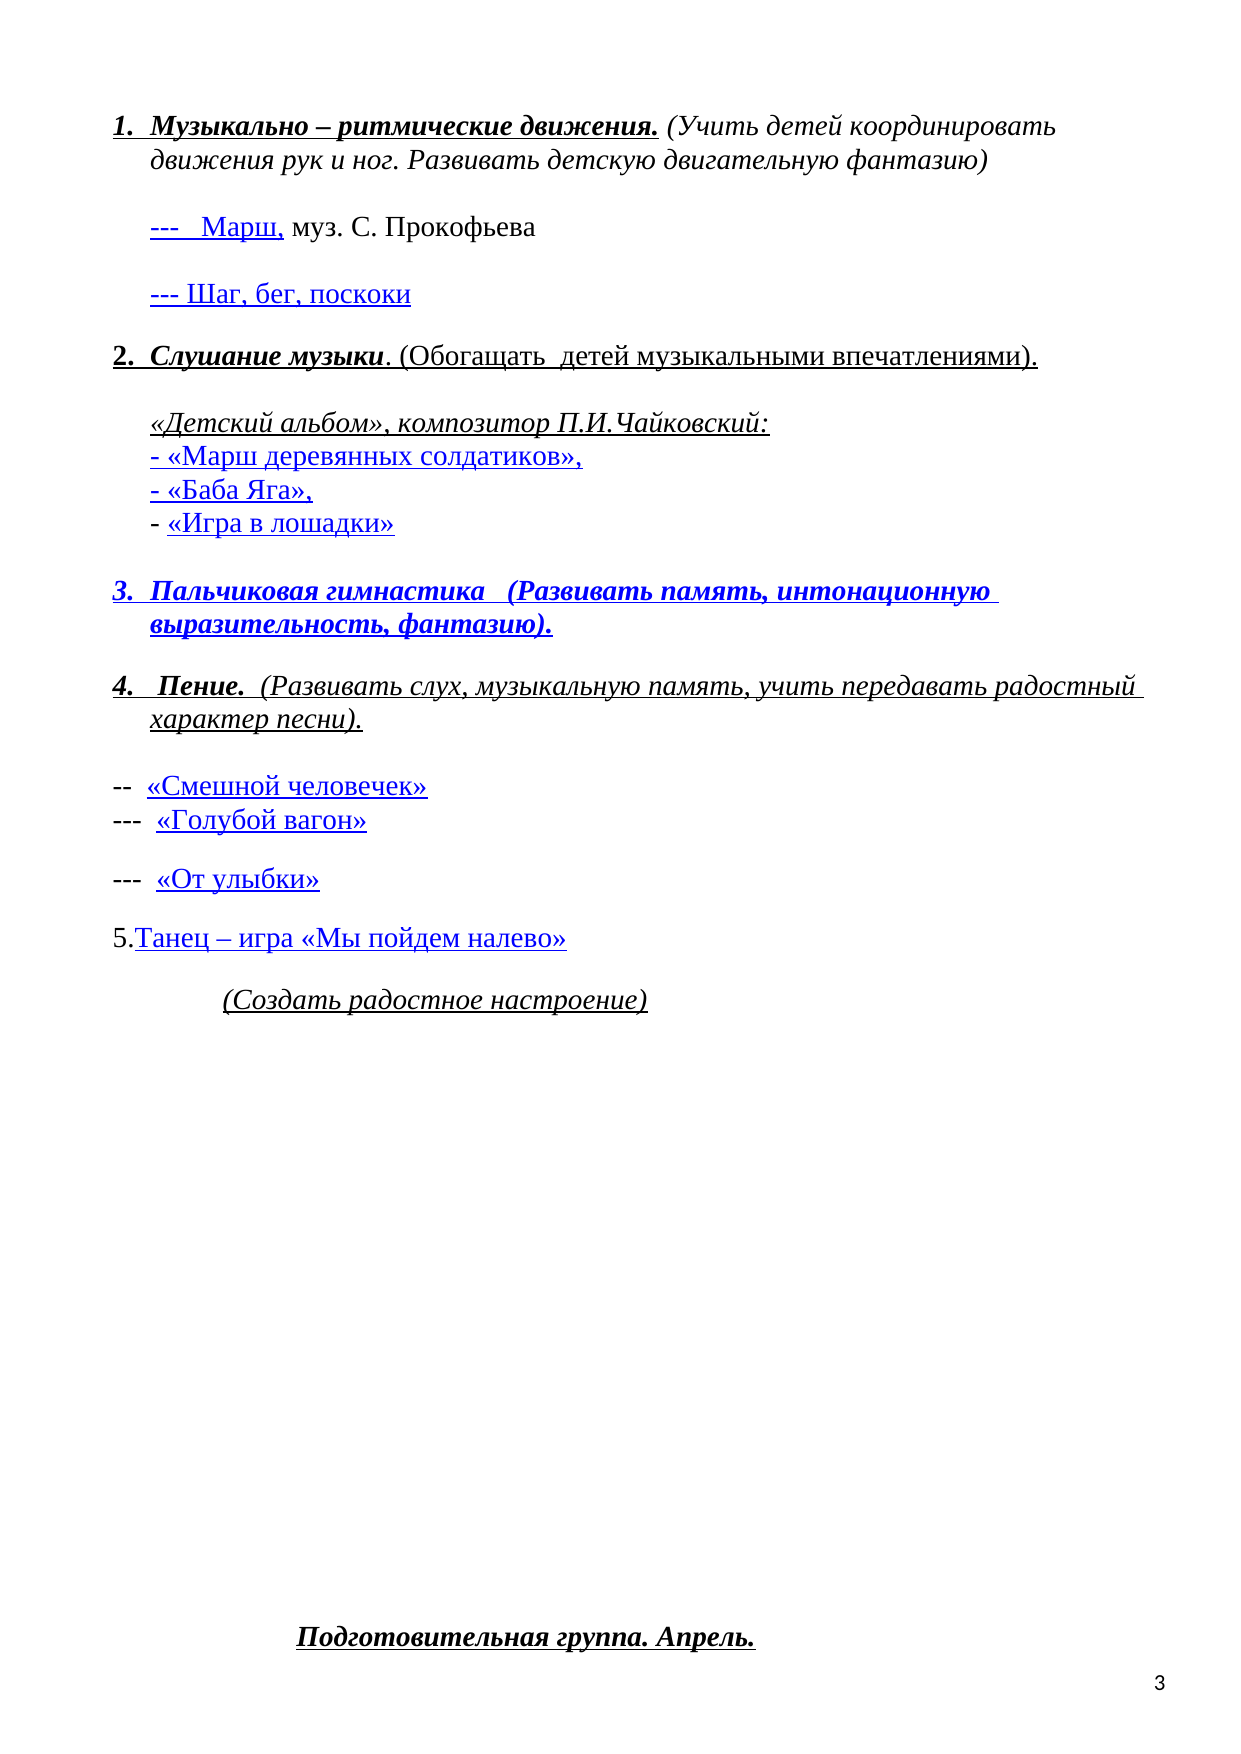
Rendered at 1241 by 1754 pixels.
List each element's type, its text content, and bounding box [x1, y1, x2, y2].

list Пение. (Развивать слух, музыкальную память, учить передавать радостный характер песни). [112, 668, 1165, 735]
text - «Марш деревянных солдатиков», [150, 438, 1165, 472]
text --- Марш, муз. С. Прокофьева [150, 209, 1165, 243]
text -- «Смешной человечек» [112, 768, 1165, 802]
list Слушание музыки. (Обогащать детей музыкальными впечатлениями). [112, 338, 1165, 371]
text --- «От улыбки» [75, 861, 1165, 895]
text «Детский альбом», композитор П.И.Чайковский: [150, 405, 1165, 438]
list Пальчиковая гимнастика (Развивать память, интонационную выразительность, фантазию). [112, 573, 1165, 640]
text - «Игра в лошадки» [150, 506, 1165, 539]
text 5.Танец – игра «Мы пойдем налево» [112, 921, 1165, 954]
text (Создать радостное настроение) [149, 982, 1165, 1016]
list Музыкально – ритмические движения. (Учить детей координировать движения рук и ног. Развивать детскую двигательную фантазию) [112, 108, 1165, 176]
text - «Баба Яга», [150, 472, 1165, 506]
text Подготовительная группа. Апрель. [260, 1619, 1165, 1653]
text --- Шаг, бег, поскоки [150, 276, 1165, 310]
text --- «Голубой вагон» [75, 802, 1165, 835]
